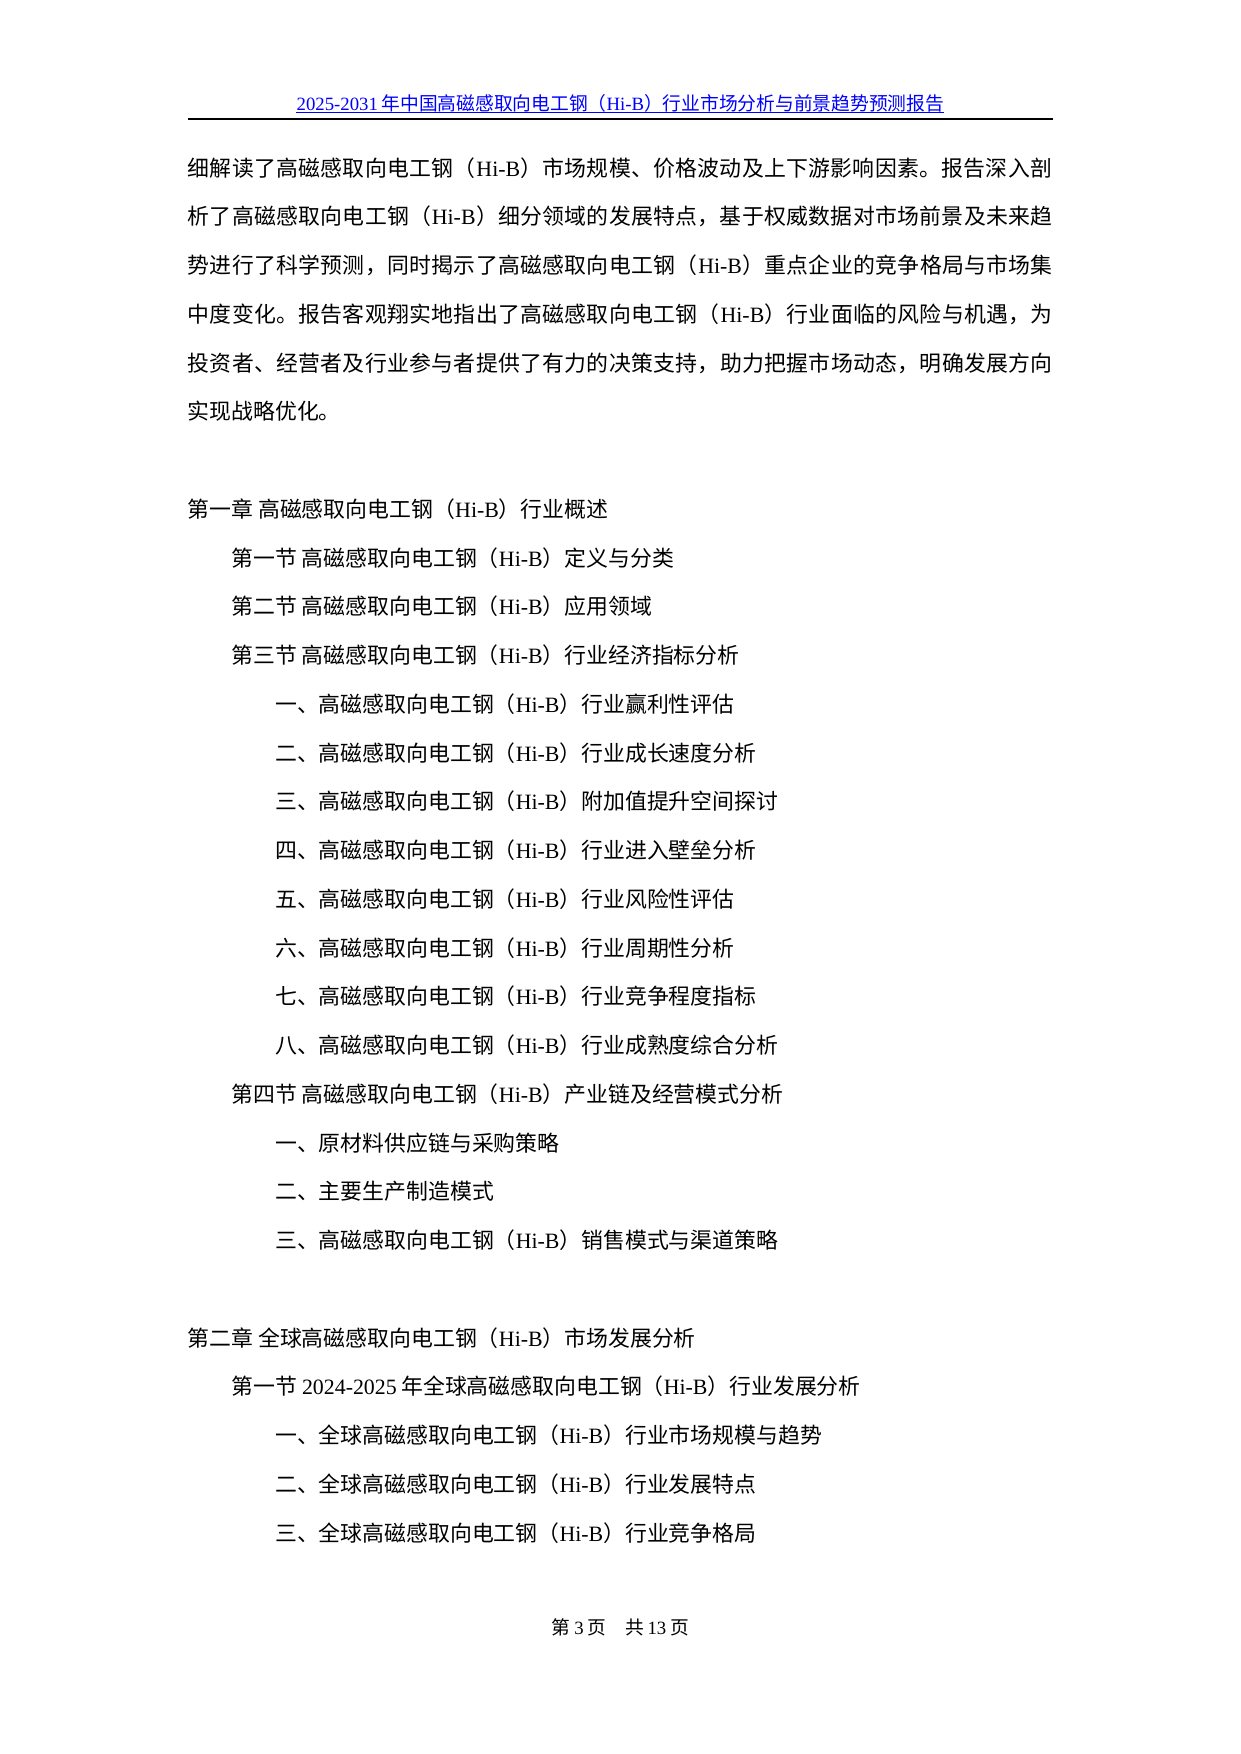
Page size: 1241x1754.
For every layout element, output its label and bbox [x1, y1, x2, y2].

text [187, 150, 1053, 1548]
